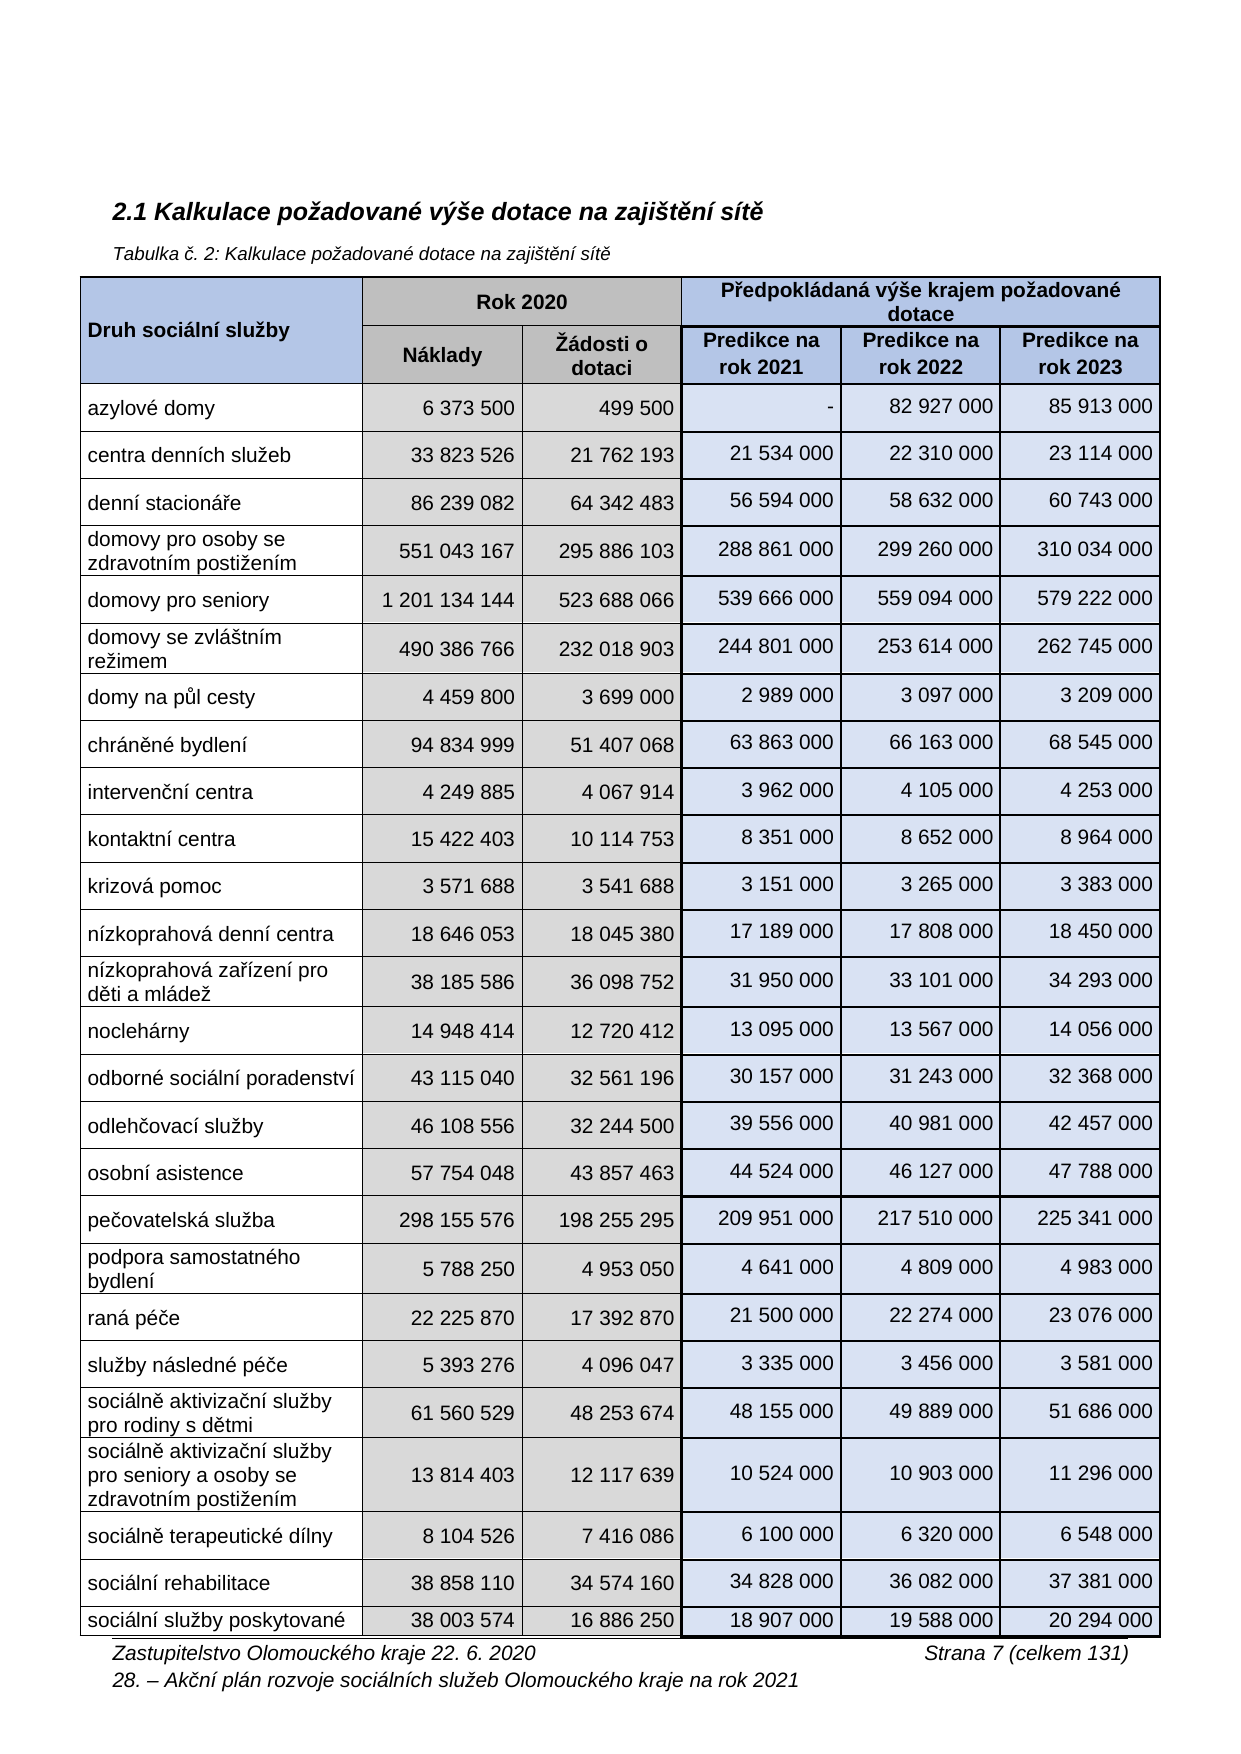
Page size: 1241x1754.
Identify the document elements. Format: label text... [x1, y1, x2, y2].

table_cell 39 556 000 [683, 1103, 840, 1148]
table_cell 61 560 529 [363, 1388, 522, 1437]
table_cell 14 056 000 [1001, 1008, 1159, 1053]
table_cell 6 320 000 [842, 1513, 999, 1558]
table_cell 36 098 752 [523, 957, 680, 1006]
table_cell 17 808 000 [842, 911, 999, 956]
table_cell domovy pro osoby se zdravotním postižením [81, 526, 362, 575]
table_cell 244 801 000 [683, 625, 840, 672]
table_cell kontaktní centra [81, 815, 362, 862]
table_cell 1 201 134 144 [363, 576, 522, 622]
table_cell pečovatelská služba [81, 1196, 362, 1243]
table_cell 48 253 674 [523, 1388, 680, 1437]
table_cell 46 127 000 [842, 1150, 999, 1195]
table_cell 3 699 000 [523, 674, 680, 720]
table_cell 33 101 000 [842, 958, 999, 1006]
table_cell 32 368 000 [1001, 1056, 1159, 1101]
table_cell 22 310 000 [842, 433, 999, 478]
table_cell Žádosti o dotaci [523, 326, 680, 383]
table_cell Náklady [363, 326, 522, 383]
table_cell 47 788 000 [1001, 1150, 1159, 1195]
table_cell 523 688 066 [523, 576, 680, 622]
table_cell 58 632 000 [842, 480, 999, 525]
table_cell 38 003 574 [363, 1607, 522, 1635]
table_cell 8 104 526 [363, 1512, 522, 1558]
table_cell noclehárny [81, 1007, 362, 1053]
table_cell 30 157 000 [683, 1056, 840, 1101]
table_cell odlehčovací služby [81, 1102, 362, 1148]
table_cell 38 185 586 [363, 957, 522, 1006]
table_cell 16 886 250 [523, 1607, 680, 1635]
table_cell služby následné péče [81, 1341, 362, 1387]
table_cell krizová pomoc [81, 863, 362, 909]
table_cell 22 225 870 [363, 1294, 522, 1340]
table_cell 40 981 000 [842, 1103, 999, 1148]
table_cell 51 686 000 [1001, 1389, 1159, 1437]
table_cell 10 524 000 [683, 1439, 840, 1511]
table_cell sociálně aktivizační služby pro rodiny s dětmi [81, 1388, 362, 1437]
table_cell 198 255 295 [523, 1196, 680, 1243]
table_cell 10 903 000 [842, 1439, 999, 1511]
table_cell 217 510 000 [842, 1198, 999, 1243]
table_cell 4 067 914 [523, 768, 680, 814]
table_cell nízkoprahová zařízení pro děti a mládež [81, 957, 362, 1006]
table_cell 295 886 103 [523, 526, 680, 575]
table_cell 46 108 556 [363, 1102, 522, 1148]
table_cell 4 641 000 [683, 1245, 840, 1293]
table_cell 3 097 000 [842, 675, 999, 720]
table_cell 12 117 639 [523, 1438, 680, 1511]
table_header Předpokládaná výše krajem požadované dotace [682, 278, 1159, 325]
table_cell 21 534 000 [683, 433, 840, 478]
table_cell 32 561 196 [523, 1055, 680, 1101]
table_cell 94 834 999 [363, 721, 522, 767]
table_cell 6 373 500 [363, 384, 522, 431]
table_cell chráněné bydlení [81, 721, 362, 767]
table_cell 18 450 000 [1001, 911, 1159, 956]
table_cell 4 459 800 [363, 674, 522, 720]
table_cell 539 666 000 [683, 577, 840, 622]
table_cell 13 567 000 [842, 1008, 999, 1053]
table_cell 36 082 000 [842, 1561, 999, 1606]
table_cell 51 407 068 [523, 721, 680, 767]
table_cell 17 392 870 [523, 1294, 680, 1340]
table_cell 11 296 000 [1001, 1439, 1159, 1511]
table_cell 22 274 000 [842, 1295, 999, 1340]
table_cell 3 571 688 [363, 863, 522, 909]
table_cell 21 762 193 [523, 432, 680, 478]
table_cell 2 989 000 [683, 675, 840, 720]
table_cell centra denních služeb [81, 432, 362, 478]
table_cell 13 814 403 [363, 1438, 522, 1511]
table_cell 43 115 040 [363, 1055, 522, 1101]
table_cell nízkoprahová denní centra [81, 910, 362, 956]
table_cell domovy pro seniory [81, 576, 362, 622]
table_cell 21 500 000 [683, 1295, 840, 1340]
table_cell 48 155 000 [683, 1389, 840, 1437]
table_cell 310 034 000 [1001, 527, 1159, 575]
table_cell sociálně terapeutické dílny [81, 1512, 362, 1558]
table_cell 4 253 000 [1001, 769, 1159, 814]
table_cell podpora samostatného bydlení [81, 1244, 362, 1293]
table_cell domovy se zvláštním režimem [81, 624, 362, 672]
table_cell 31 243 000 [842, 1056, 999, 1101]
table_cell 209 951 000 [683, 1198, 840, 1243]
table_cell Predikce na rok 2022 [842, 328, 999, 383]
table_cell 7 416 086 [523, 1512, 680, 1558]
table_cell 288 861 000 [683, 527, 840, 575]
table_cell 4 096 047 [523, 1341, 680, 1387]
table_cell 17 189 000 [683, 911, 840, 956]
table_cell 4 809 000 [842, 1245, 999, 1293]
table_cell azylové domy [81, 384, 362, 431]
table_cell 19 588 000 [842, 1608, 999, 1635]
table_cell 6 548 000 [1001, 1513, 1159, 1558]
table_cell 23 114 000 [1001, 433, 1159, 478]
text Tabulka č. 2: Kalkulace požadované dotace na zajištění sítě [112, 242, 1128, 264]
table_cell 5 788 250 [363, 1244, 522, 1293]
table_cell 3 581 000 [1001, 1342, 1159, 1387]
table_cell domy na půl cesty [81, 674, 362, 720]
table_cell 298 155 576 [363, 1196, 522, 1243]
table_cell 13 095 000 [683, 1008, 840, 1053]
table_cell Predikce na rok 2021 [683, 328, 840, 383]
table_cell 18 045 380 [523, 910, 680, 956]
table_cell 23 076 000 [1001, 1295, 1159, 1340]
table_cell 559 094 000 [842, 577, 999, 622]
table_cell 18 646 053 [363, 910, 522, 956]
table_cell 85 913 000 [1001, 385, 1159, 431]
table_cell 14 948 414 [363, 1007, 522, 1053]
table_cell 8 652 000 [842, 816, 999, 862]
table_cell 57 754 048 [363, 1149, 522, 1195]
table_cell 34 574 160 [523, 1560, 680, 1606]
table_cell 3 151 000 [683, 864, 840, 909]
table_cell 499 500 [523, 384, 680, 431]
table_cell 299 260 000 [842, 527, 999, 575]
table_cell 38 858 110 [363, 1560, 522, 1606]
table_cell 34 828 000 [683, 1561, 840, 1606]
table_cell 3 335 000 [683, 1342, 840, 1387]
table_cell sociální rehabilitace [81, 1560, 362, 1606]
table_cell 4 953 050 [523, 1244, 680, 1293]
table_header Rok 2020 [363, 278, 681, 325]
table_cell 42 457 000 [1001, 1103, 1159, 1148]
table_cell 20 294 000 [1001, 1608, 1159, 1635]
table_cell 8 351 000 [683, 816, 840, 862]
table_cell odborné sociální poradenství [81, 1055, 362, 1101]
table_cell 253 614 000 [842, 625, 999, 672]
table_cell 56 594 000 [683, 480, 840, 525]
table_cell 4 249 885 [363, 768, 522, 814]
table_cell 18 907 000 [683, 1608, 840, 1635]
table_cell 490 386 766 [363, 624, 522, 672]
table_cell 15 422 403 [363, 815, 522, 862]
table_cell 6 100 000 [683, 1513, 840, 1558]
text 2.1 Kalkulace požadované výše dotace na zajištění sítě [112, 197, 1128, 226]
table_header Druh sociální služby [81, 278, 362, 383]
table_cell intervenční centra [81, 768, 362, 814]
table_cell 3 541 688 [523, 863, 680, 909]
table_cell 32 244 500 [523, 1102, 680, 1148]
table_cell 225 341 000 [1001, 1198, 1159, 1243]
table_cell 86 239 082 [363, 479, 522, 525]
table_cell 4 105 000 [842, 769, 999, 814]
table_cell sociálně aktivizační služby pro seniory a osoby se zdravotním postižením [81, 1438, 362, 1511]
table_cell osobní asistence [81, 1149, 362, 1195]
table_cell 8 964 000 [1001, 816, 1159, 862]
table_cell 64 342 483 [523, 479, 680, 525]
table_cell 82 927 000 [842, 385, 999, 431]
table_cell denní stacionáře [81, 479, 362, 525]
table_cell 37 381 000 [1001, 1561, 1159, 1606]
table_cell 4 983 000 [1001, 1245, 1159, 1293]
table_cell Predikce na rok 2023 [1001, 328, 1159, 383]
table_cell 66 163 000 [842, 722, 999, 767]
table_cell 579 222 000 [1001, 577, 1159, 622]
table_cell 31 950 000 [683, 958, 840, 1006]
table_cell 3 456 000 [842, 1342, 999, 1387]
table_cell 10 114 753 [523, 815, 680, 862]
table_cell 551 043 167 [363, 526, 522, 575]
table_cell 68 545 000 [1001, 722, 1159, 767]
table_cell 63 863 000 [683, 722, 840, 767]
table_cell 33 823 526 [363, 432, 522, 478]
table_cell 232 018 903 [523, 624, 680, 672]
table_cell 12 720 412 [523, 1007, 680, 1053]
table_cell 5 393 276 [363, 1341, 522, 1387]
table_cell sociální služby poskytované ve zdravotnických zařízeních lůžkové péče [81, 1607, 362, 1635]
table_cell 3 209 000 [1001, 675, 1159, 720]
table_cell 44 524 000 [683, 1150, 840, 1195]
table_cell - [683, 385, 840, 431]
table_cell 34 293 000 [1001, 958, 1159, 1006]
table_cell raná péče [81, 1294, 362, 1340]
table_cell 3 962 000 [683, 769, 840, 814]
table_cell 60 743 000 [1001, 480, 1159, 525]
table_cell 49 889 000 [842, 1389, 999, 1437]
table_cell 43 857 463 [523, 1149, 680, 1195]
table_cell 3 383 000 [1001, 864, 1159, 909]
table_cell 3 265 000 [842, 864, 999, 909]
table_cell 262 745 000 [1001, 625, 1159, 672]
